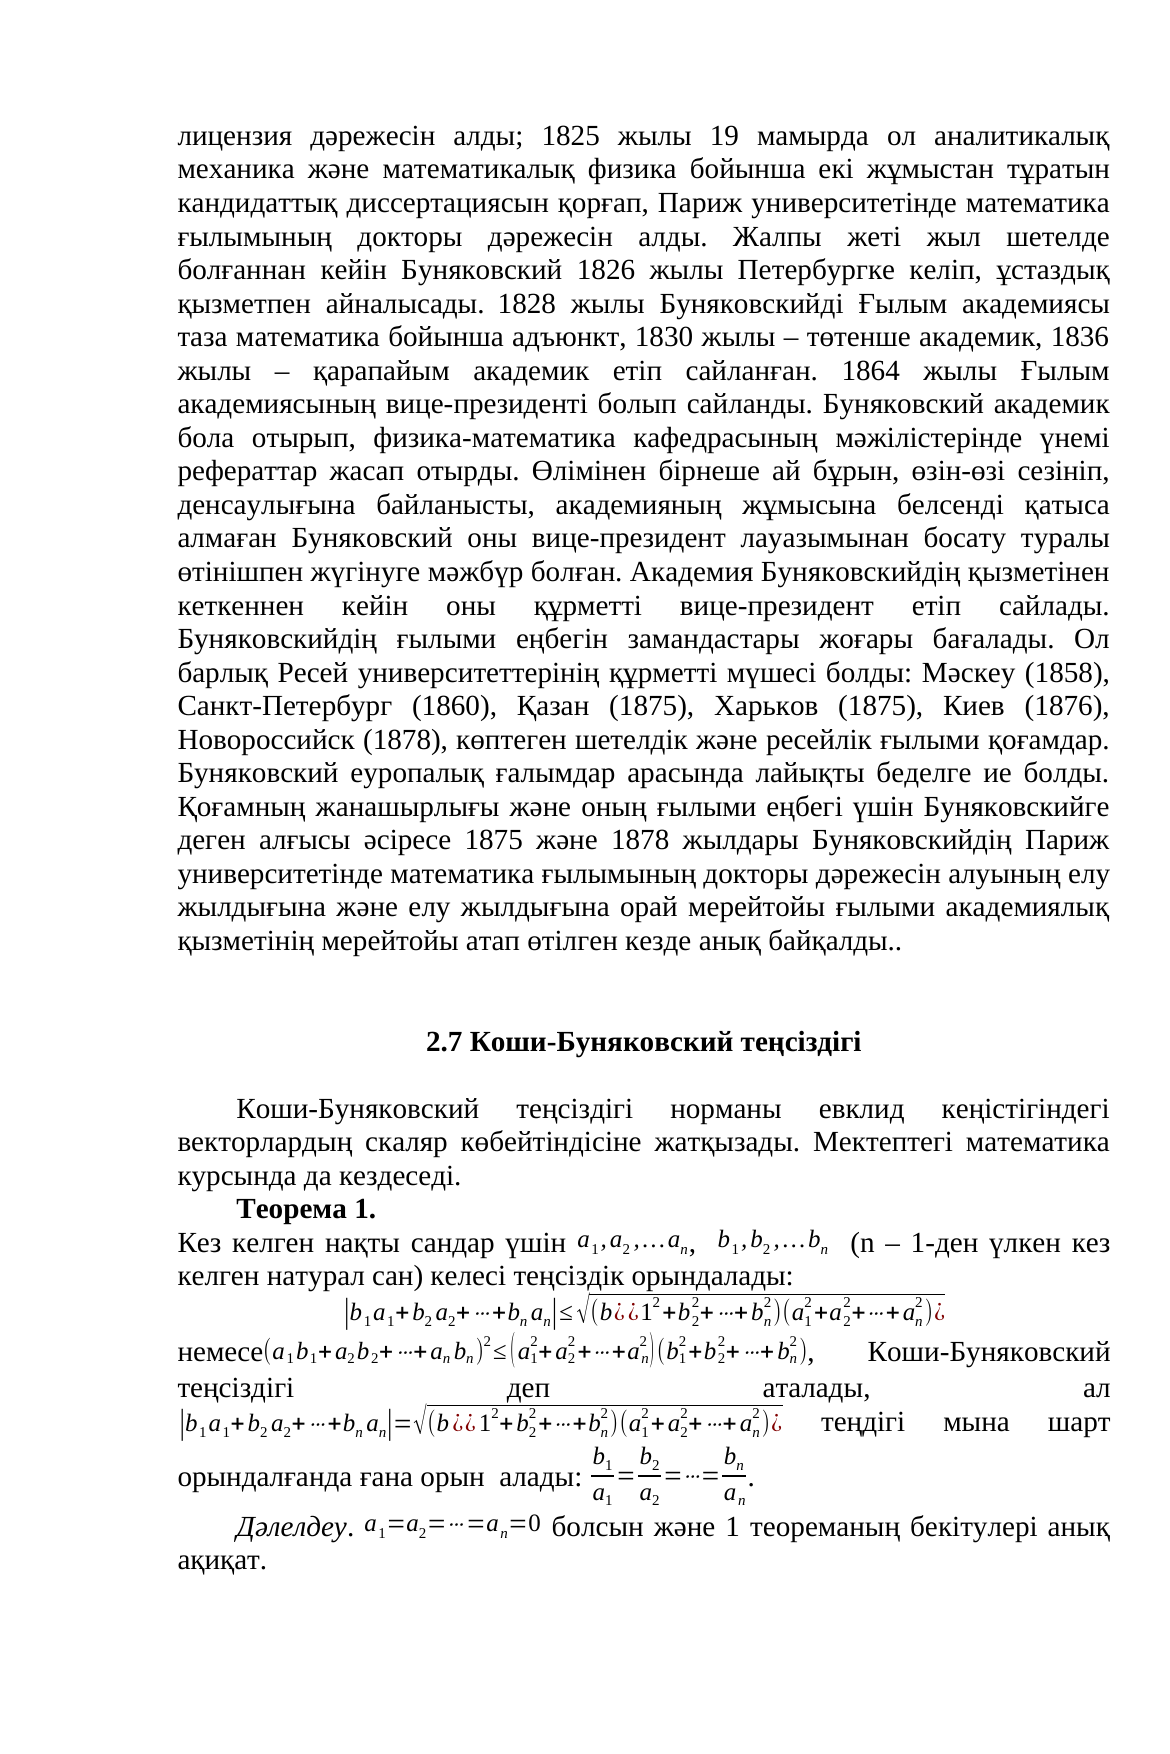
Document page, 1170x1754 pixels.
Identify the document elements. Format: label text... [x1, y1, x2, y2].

text немесе, Коши-Буняковский теңсіздігі деп аталады, ал теңдігі мына шарт орындалғанда ғана орын алады: . [177, 1331, 1110, 1509]
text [177, 118, 1110, 957]
text 2.7 Коши-Буняковский теңсіздігі [177, 1024, 1110, 1057]
text Теорема 1. [177, 1191, 1110, 1225]
text Кез келген нақты сандар үшін , (n – 1-ден үлкен кез келген натурал сан) келесі теңсіздік орындалады: [177, 1225, 1110, 1292]
text Коши-Буняковский теңсіздігі норманы евклид кеңістігіндегі векторлардың скаляр көбейтіндісіне жатқызады. Мектептегі математика курсында да кездеседі. [177, 1091, 1110, 1191]
text Дәлелдеу. болсын және 1 теореманың бекітулері анық ақиқат. [177, 1509, 1110, 1576]
